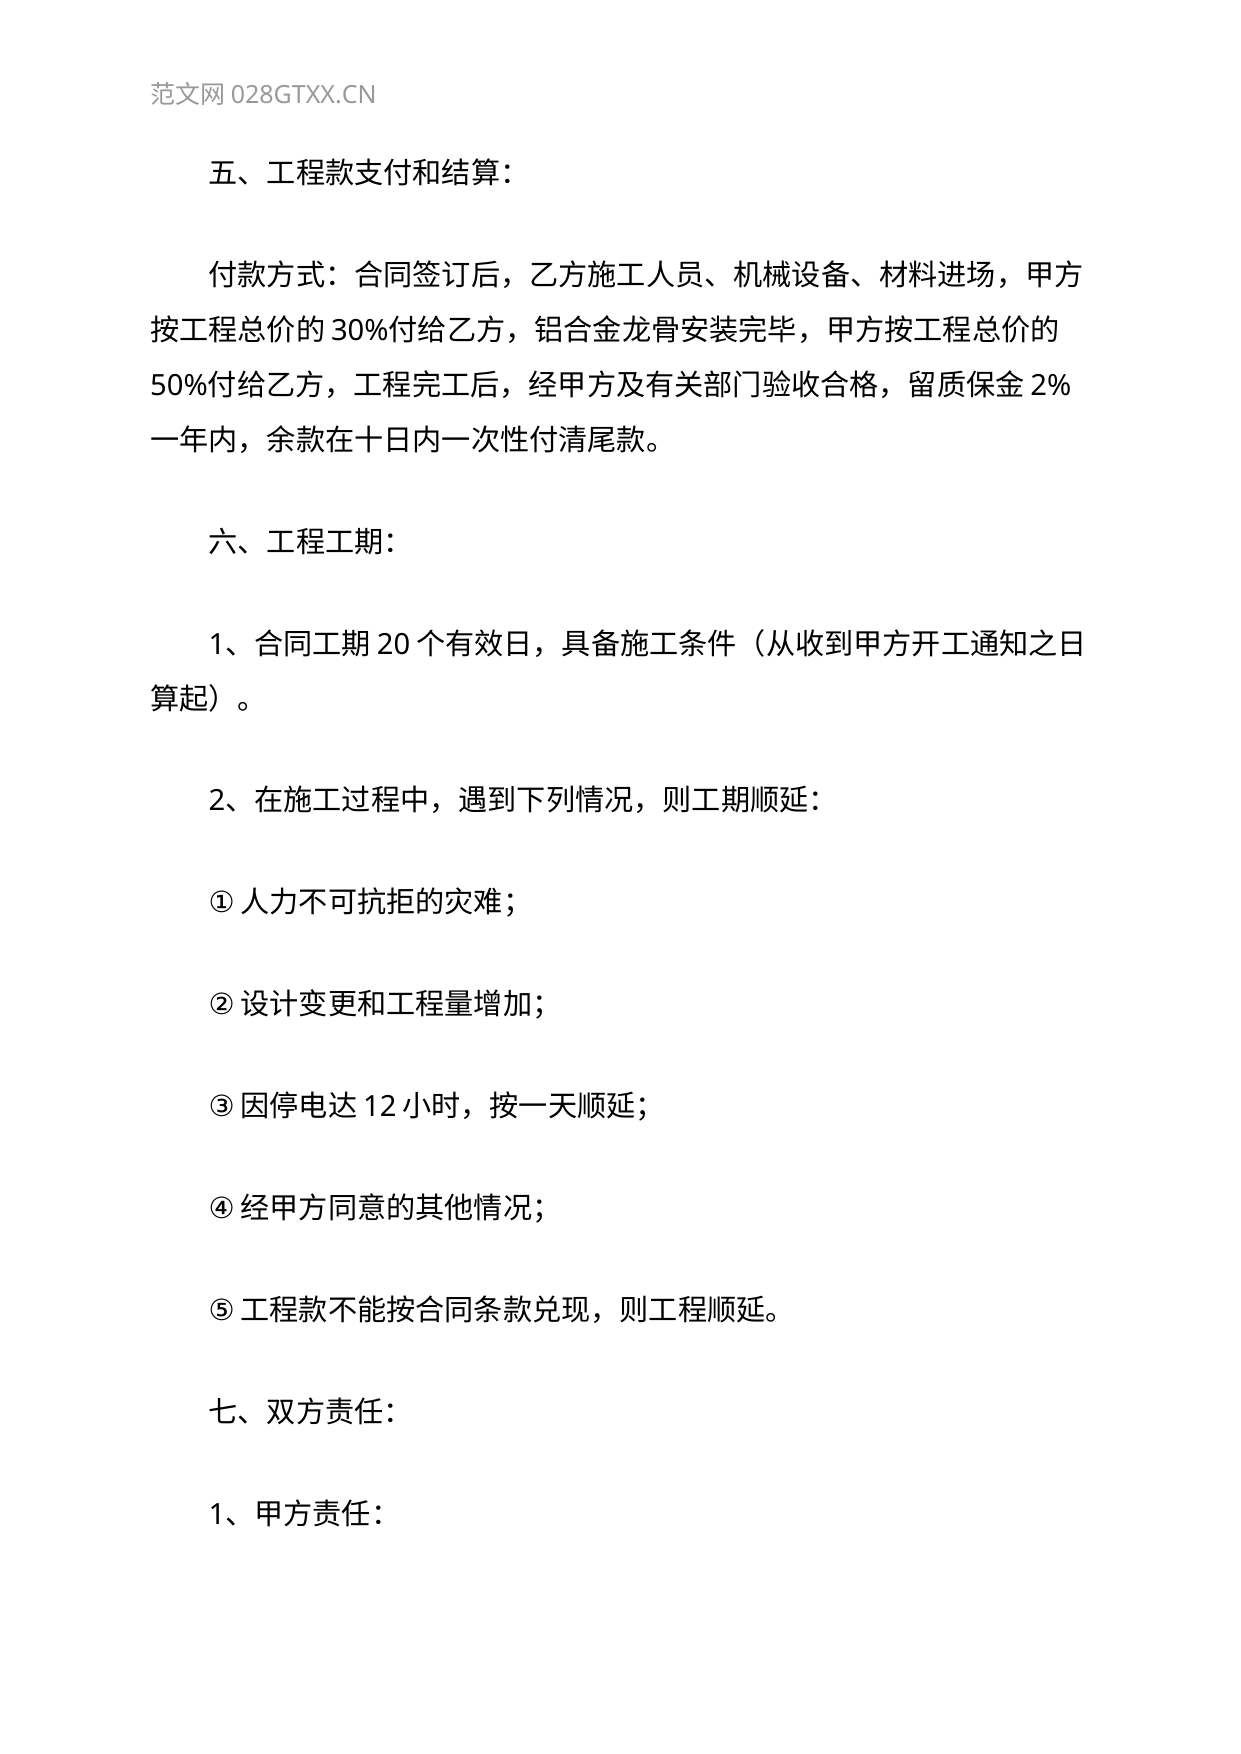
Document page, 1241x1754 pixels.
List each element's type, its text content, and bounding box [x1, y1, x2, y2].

text 付款方式：合同签订后，乙方施工人员、机械设备、材料进场，甲方按工程总价的30%付给乙方，铝合金龙骨安装完毕，甲方按工程总价的50%付给乙方，工程完工后，经甲方及有关部门验收合格，留质保金2%一年内，余款在十日内一次性付清尾款。 [150, 252, 1090, 459]
text ③因停电达12小时，按一天顺延； [150, 1083, 1090, 1125]
text 七、双方责任： [150, 1389, 1090, 1431]
text 1、甲方责任： [150, 1491, 1090, 1533]
text ④经甲方同意的其他情况； [150, 1185, 1090, 1227]
text ⑤工程款不能按合同条款兑现，则工程顺延。 [150, 1287, 1090, 1329]
text 六、工程工期： [150, 518, 1090, 561]
text ②设计变更和工程量增加； [150, 981, 1090, 1023]
text 1、合同工期20个有效日，具备施工条件（从收到甲方开工通知之日算起）。 [150, 620, 1090, 717]
text 2、在施工过程中，遇到下列情况，则工期顺延： [150, 777, 1090, 819]
text ①人力不可抗拒的灾难； [150, 879, 1090, 921]
text 五、工程款支付和结算： [150, 150, 1090, 192]
